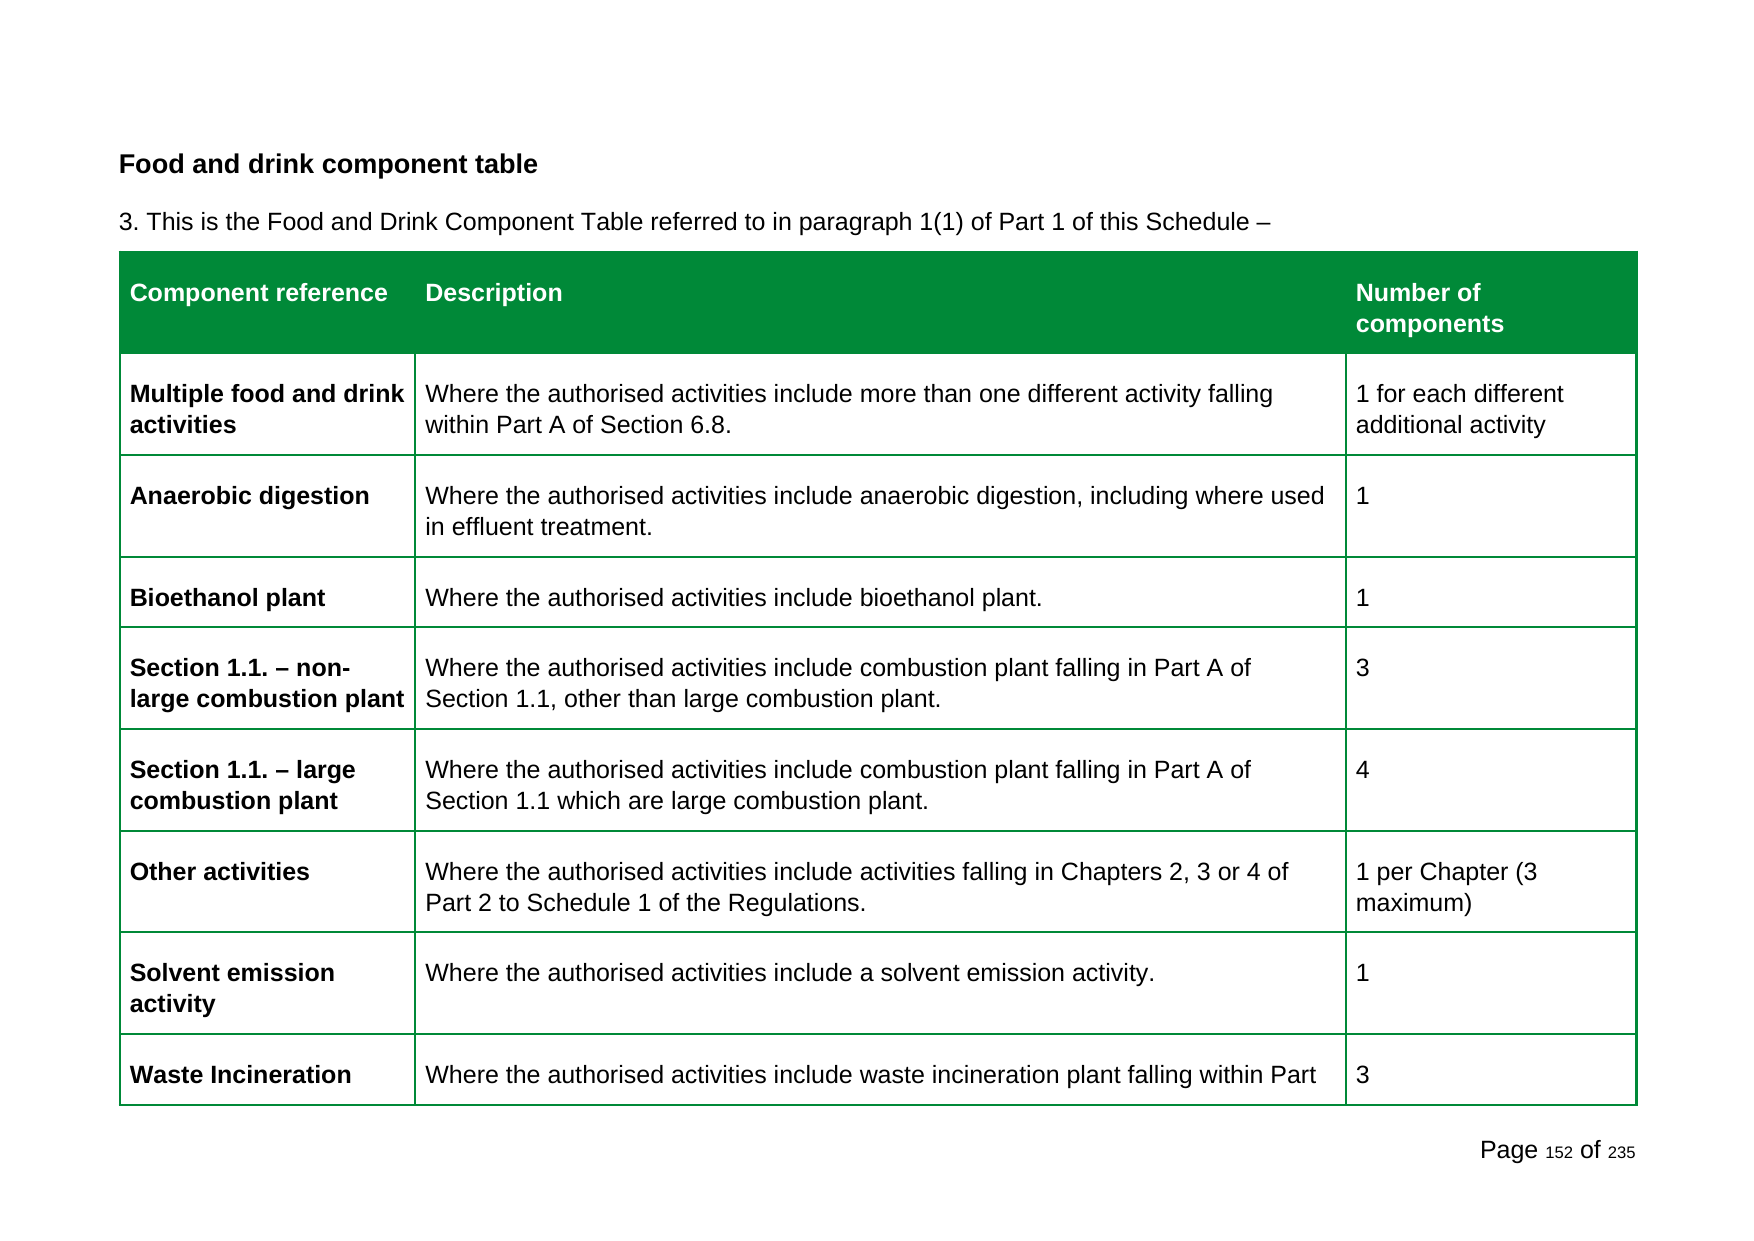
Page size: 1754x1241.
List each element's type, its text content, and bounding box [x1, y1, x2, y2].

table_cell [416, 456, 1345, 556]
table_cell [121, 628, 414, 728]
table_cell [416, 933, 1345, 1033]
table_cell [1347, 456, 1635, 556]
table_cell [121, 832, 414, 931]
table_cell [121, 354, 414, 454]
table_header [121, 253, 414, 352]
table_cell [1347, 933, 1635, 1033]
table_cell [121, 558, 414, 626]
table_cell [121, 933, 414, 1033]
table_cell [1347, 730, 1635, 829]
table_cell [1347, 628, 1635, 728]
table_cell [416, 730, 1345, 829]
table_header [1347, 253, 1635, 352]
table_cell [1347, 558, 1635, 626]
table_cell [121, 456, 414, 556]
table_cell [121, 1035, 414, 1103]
subtitle Food and drink component table [118, 148, 1635, 179]
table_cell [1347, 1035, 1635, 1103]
list 3. This is the Food and Drink Component Table referred to in paragraph 1(1) of Part 1 of this Schedule – [118, 207, 1635, 236]
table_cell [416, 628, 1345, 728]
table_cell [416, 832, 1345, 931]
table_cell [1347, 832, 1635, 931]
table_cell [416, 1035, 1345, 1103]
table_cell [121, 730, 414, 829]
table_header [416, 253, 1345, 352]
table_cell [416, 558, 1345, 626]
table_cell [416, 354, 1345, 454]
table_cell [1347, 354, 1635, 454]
